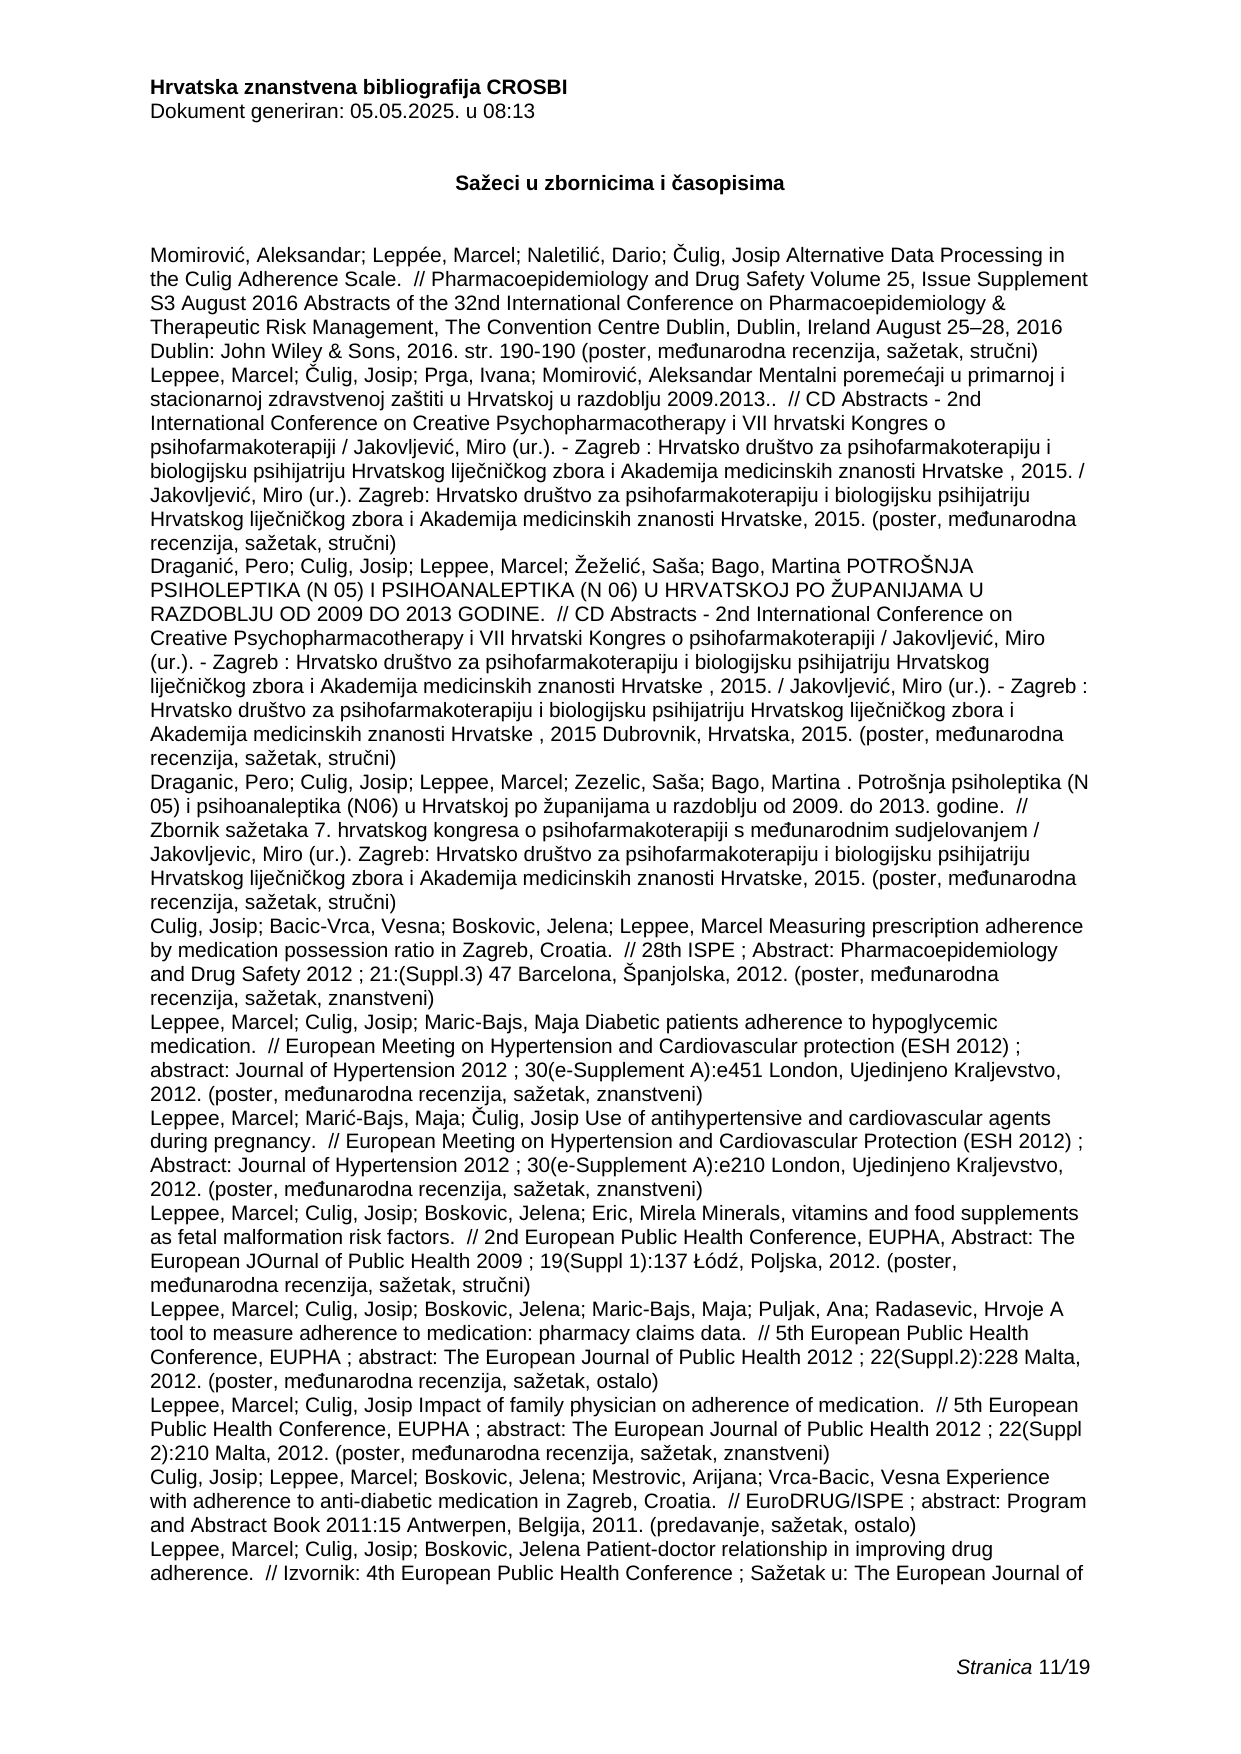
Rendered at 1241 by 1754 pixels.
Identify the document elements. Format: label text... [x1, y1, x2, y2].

subtitle Sažeci u zbornicima i časopisima [150, 171, 1090, 195]
text Draganic, Pero; Culig, Josip; Leppee, Marcel; Zezelic, Saša; Bago, Martina [150, 770, 1090, 914]
text Draganić, Pero; Culig, Josip; Leppee, Marcel; Žeželić, Saša; Bago, Martina [150, 554, 1090, 770]
text Leppee, Marcel; Culig, Josip; Boskovic, Jelena; Maric-Bajs, Maja; Puljak, Ana; Radasevic, Hrvoje [150, 1297, 1090, 1393]
text Leppee, Marcel; Culig, Josip [150, 1393, 1090, 1465]
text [150, 1537, 1090, 1584]
text Leppee, Marcel; Marić-Bajs, Maja; Čulig, Josip [150, 1105, 1090, 1201]
text Culig, Josip; Leppee, Marcel; Boskovic, Jelena; Mestrovic, Arijana; Vrca-Bacic, Vesna [150, 1465, 1090, 1537]
text Leppee, Marcel; Čulig, Josip; Prga, Ivana; Momirović, Aleksandar [150, 363, 1090, 554]
text Culig, Josip; Bacic-Vrca, Vesna; Boskovic, Jelena; Leppee, Marcel [150, 914, 1090, 1009]
text Momirović, Aleksandar; Leppée, Marcel; Naletilić, Dario; Čulig, Josip [150, 243, 1090, 363]
text Leppee, Marcel; Culig, Josip; Maric-Bajs, Maja [150, 1009, 1090, 1105]
text Leppee, Marcel; Culig, Josip; Boskovic, Jelena; Eric, Mirela [150, 1201, 1090, 1297]
